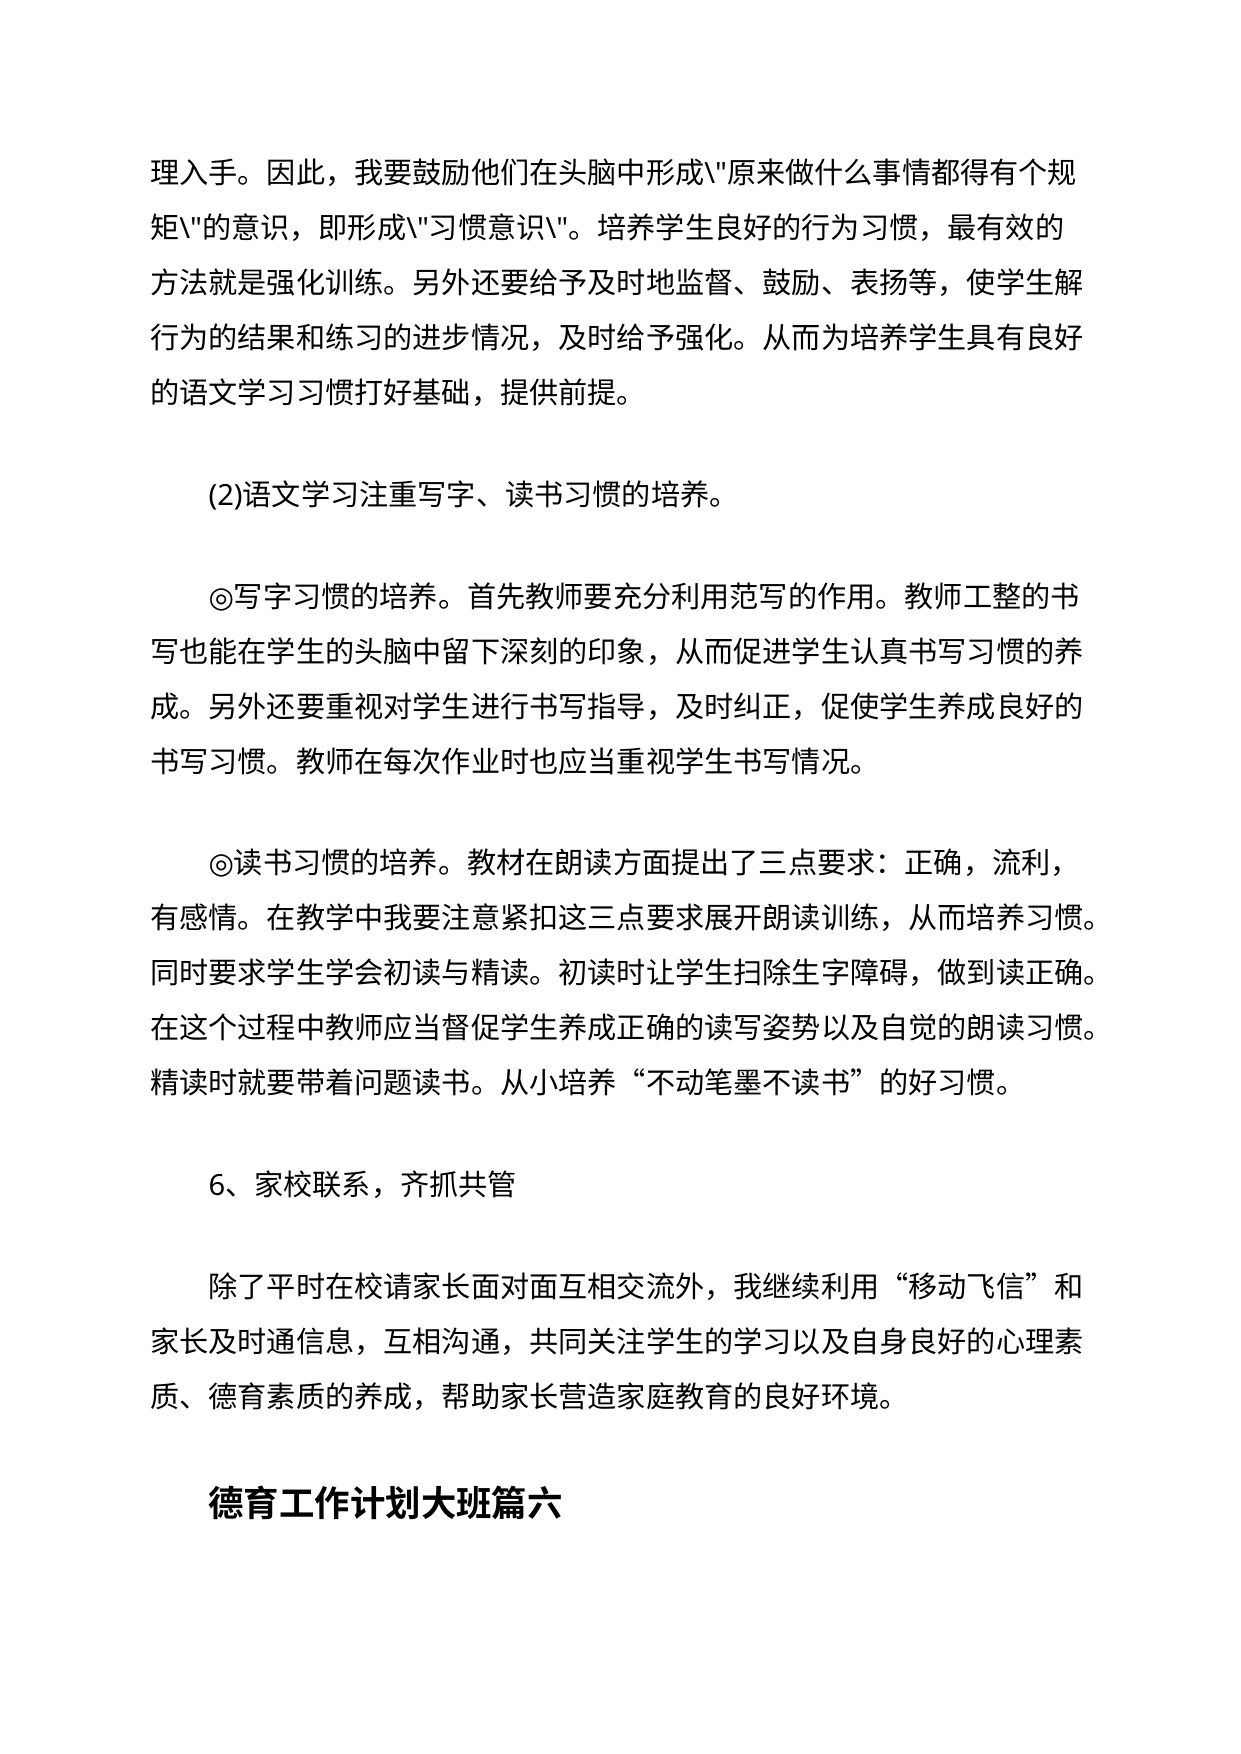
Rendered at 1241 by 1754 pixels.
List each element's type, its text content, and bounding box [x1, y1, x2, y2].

text 6、家校联系，齐抓共管 [150, 1162, 1090, 1204]
text (2)语文学习注重写字、读书习惯的培养。 [150, 472, 1090, 514]
text 德育工作计划大班篇六 [150, 1475, 1090, 1526]
text ◎读书习惯的培养。教材在朗读方面提出了三点要求：正确，流利，有感情。在教学中我要注意紧扣这三点要求展开朗读训练，从而培养习惯。同时要求学生学会初读与精读。初读时让学生扫除生字障碍，做到读正确。在这个过程中教师应当督促学生养成正确的读写姿势以及自觉的朗读习惯。精读时就要带着问题读书。从小培养“不动笔墨不读书”的好习惯。 [150, 840, 1090, 1102]
text 除了平时在校请家长面对面互相交流外，我继续利用“移动飞信”和家长及时通信息，互相沟通，共同关注学生的学习以及自身良好的心理素质、德育素质的养成，帮助家长营造家庭教育的良好环境。 [150, 1263, 1090, 1416]
text ◎写字习惯的培养。首先教师要充分利用范写的作用。教师工整的书写也能在学生的头脑中留下深刻的印象，从而促进学生认真书写习惯的养成。另外还要重视对学生进行书写指导，及时纠正，促使学生养成良好的书写习惯。教师在每次作业时也应当重视学生书写情况。 [150, 573, 1090, 781]
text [150, 150, 1090, 412]
